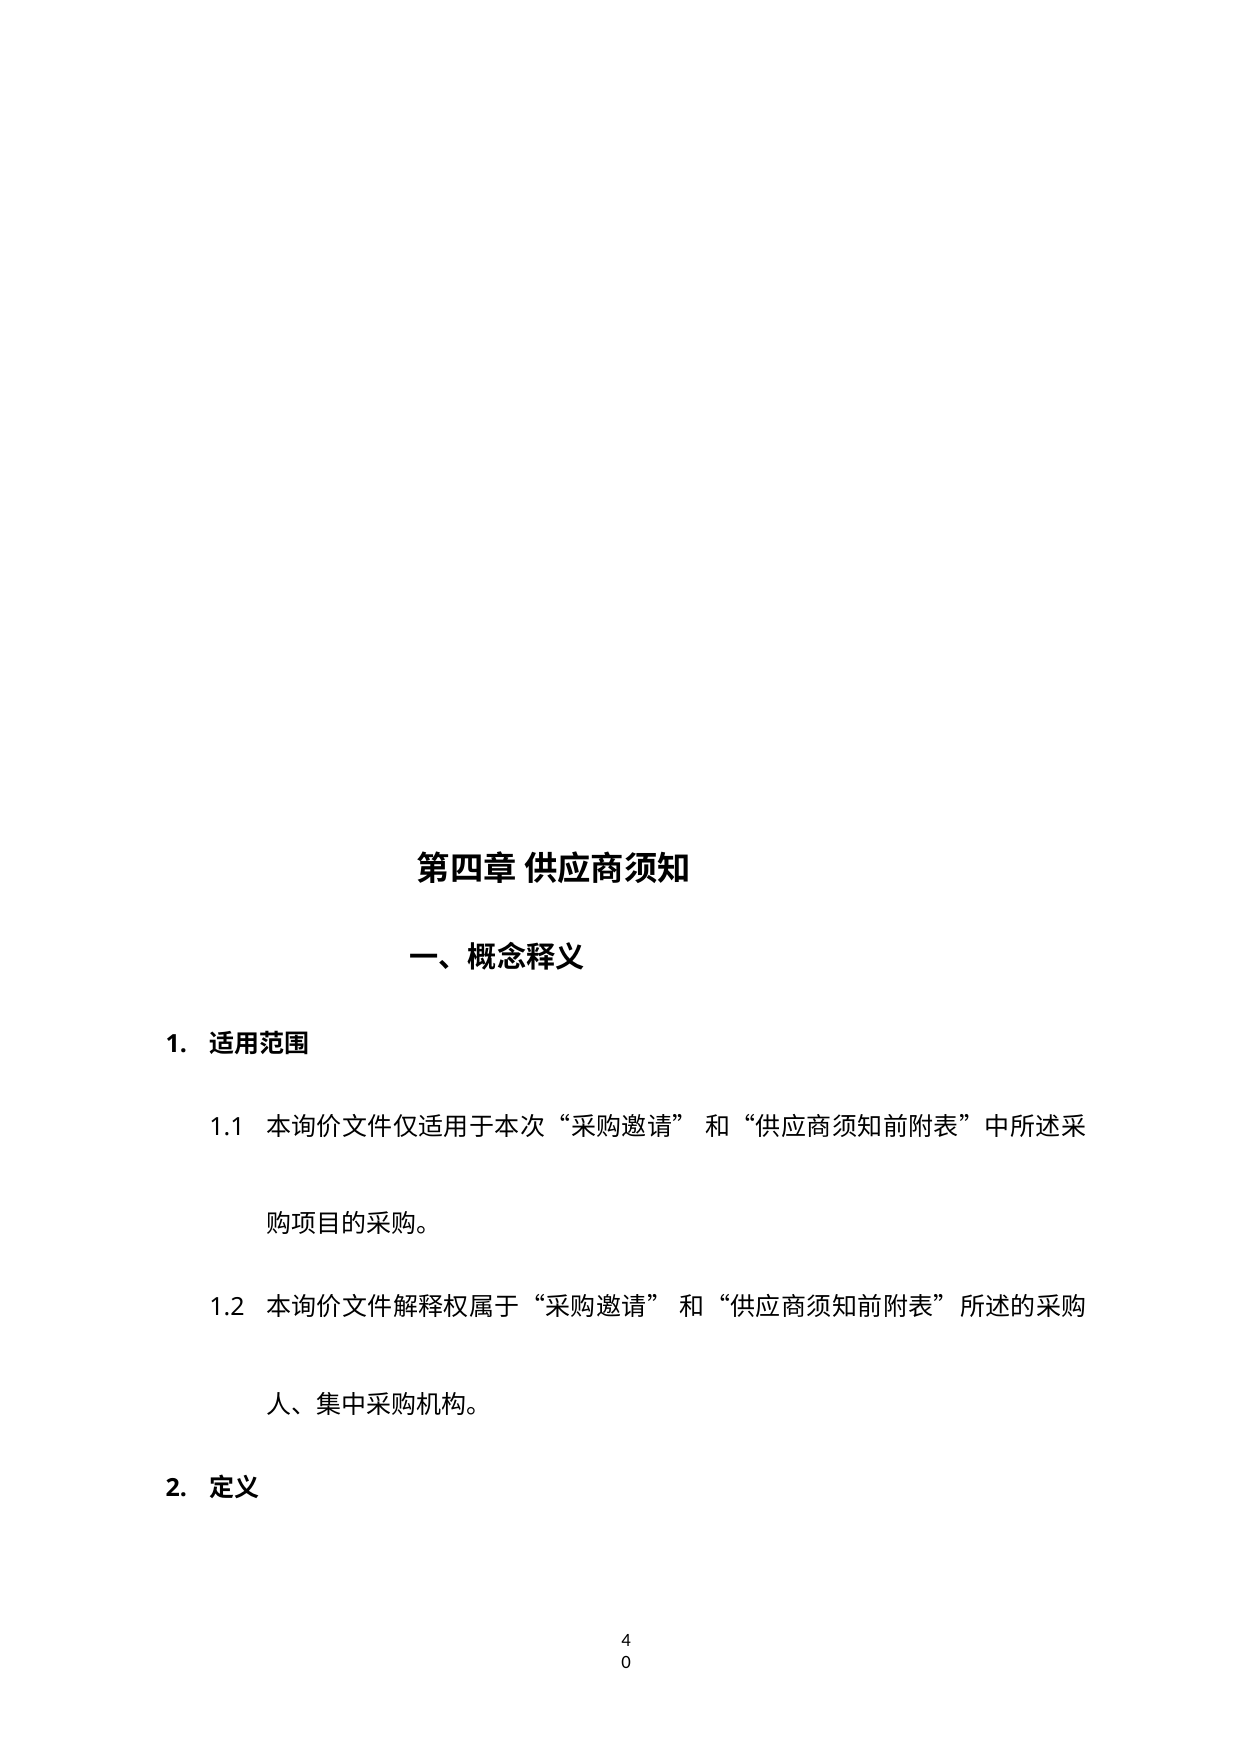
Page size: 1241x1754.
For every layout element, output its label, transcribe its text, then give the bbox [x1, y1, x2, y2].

list 本询价文件解释权属于“采购邀请” 和“供应商须知前附表”所述的采购人、集中采购机构。 [209, 1272, 1087, 1435]
list 定义 [165, 1453, 1087, 1518]
text 第四章 供应商须知 [165, 833, 1087, 898]
list 适用范围 [165, 1009, 1087, 1074]
list 本询价文件仅适用于本次“采购邀请” 和“供应商须知前附表”中所述采购项目的采购。 [209, 1092, 1087, 1254]
text 一、概念释义 [165, 923, 1087, 988]
